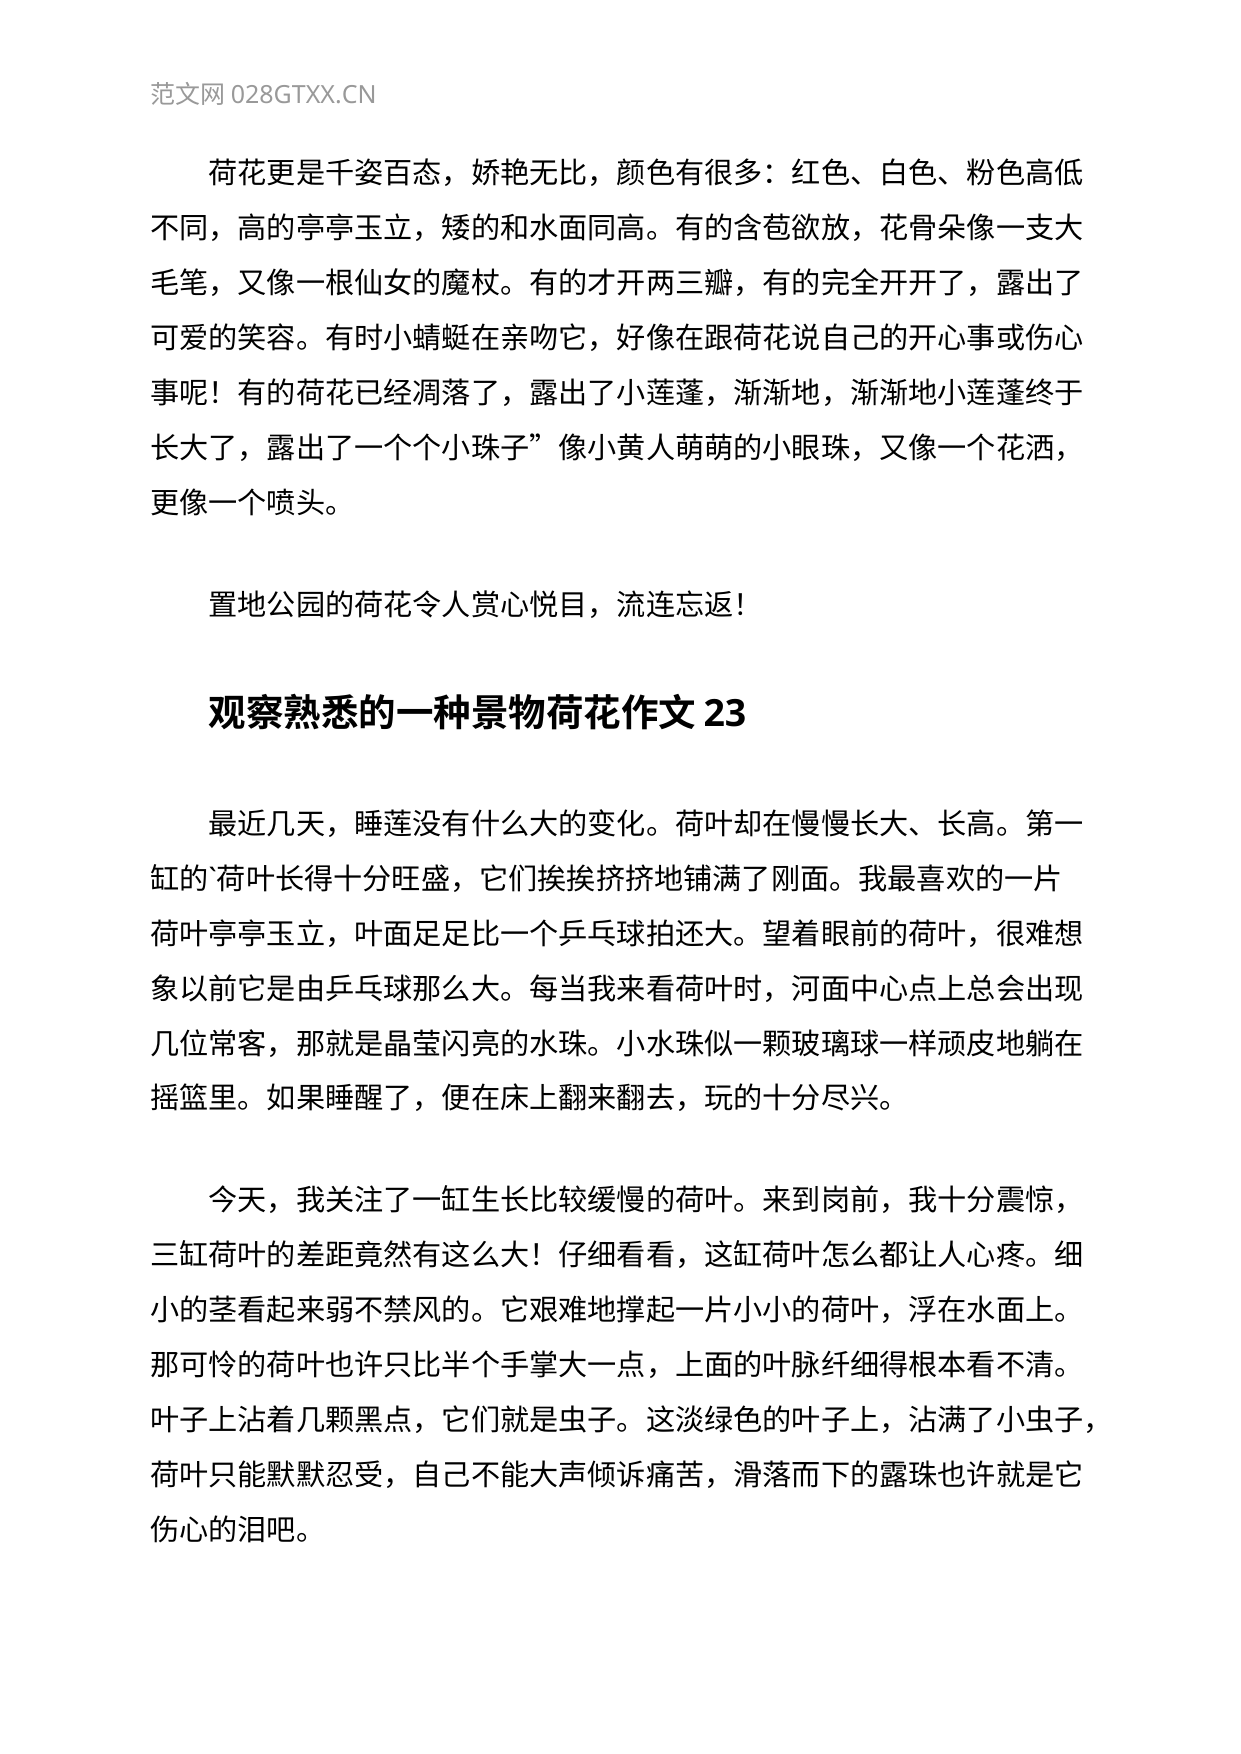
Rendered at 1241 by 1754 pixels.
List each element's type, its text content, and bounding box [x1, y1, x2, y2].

text 置地公园的荷花令人赏心悦目，流连忘返！ [150, 581, 1090, 623]
text 最近几天，睡莲没有什么大的变化。荷叶却在慢慢长大、长高。第一缸的`荷叶长得十分旺盛，它们挨挨挤挤地铺满了刚面。我最喜欢的一片荷叶亭亭玉立，叶面足足比一个乒乓球拍还大。望着眼前的荷叶，很难想象以前它是由乒乓球那么大。每当我来看荷叶时，河面中心点上总会出现几位常客，那就是晶莹闪亮的水珠。小水珠似一颗玻璃球一样顽皮地躺在摇篮里。如果睡醒了，便在床上翻来翻去，玩的十分尽兴。 [150, 801, 1090, 1117]
text 今天，我关注了一缸生长比较缓慢的荷叶。来到岗前，我十分震惊，三缸荷叶的差距竟然有这么大！仔细看看，这缸荷叶怎么都让人心疼。细小的茎看起来弱不禁风的。它艰难地撑起一片小小的荷叶，浮在水面上。那可怜的荷叶也许只比半个手掌大一点，上面的叶脉纤细得根本看不清。叶子上沾着几颗黑点，它们就是虫子。这淡绿色的叶子上，沾满了小虫子，荷叶只能默默忍受，自己不能大声倾诉痛苦，滑落而下的露珠也许就是它伤心的泪吧。 [150, 1177, 1090, 1548]
text 荷花更是千姿百态，娇艳无比，颜色有很多：红色、白色、粉色高低不同，高的亭亭玉立，矮的和水面同高。有的含苞欲放，花骨朵像一支大毛笔，又像一根仙女的魔杖。有的才开两三瓣，有的完全开开了，露出了可爱的笑容。有时小蜻蜓在亲吻它，好像在跟荷花说自己的开心事或伤心事呢！有的荷花已经凋落了，露出了小莲蓬，渐渐地，渐渐地小莲蓬终于长大了，露出了一个个小珠子”像小黄人萌萌的小眼珠，又像一个花洒，更像一个喷头。 [150, 150, 1090, 522]
text 观察熟悉的一种景物荷花作文23 [150, 683, 1090, 737]
